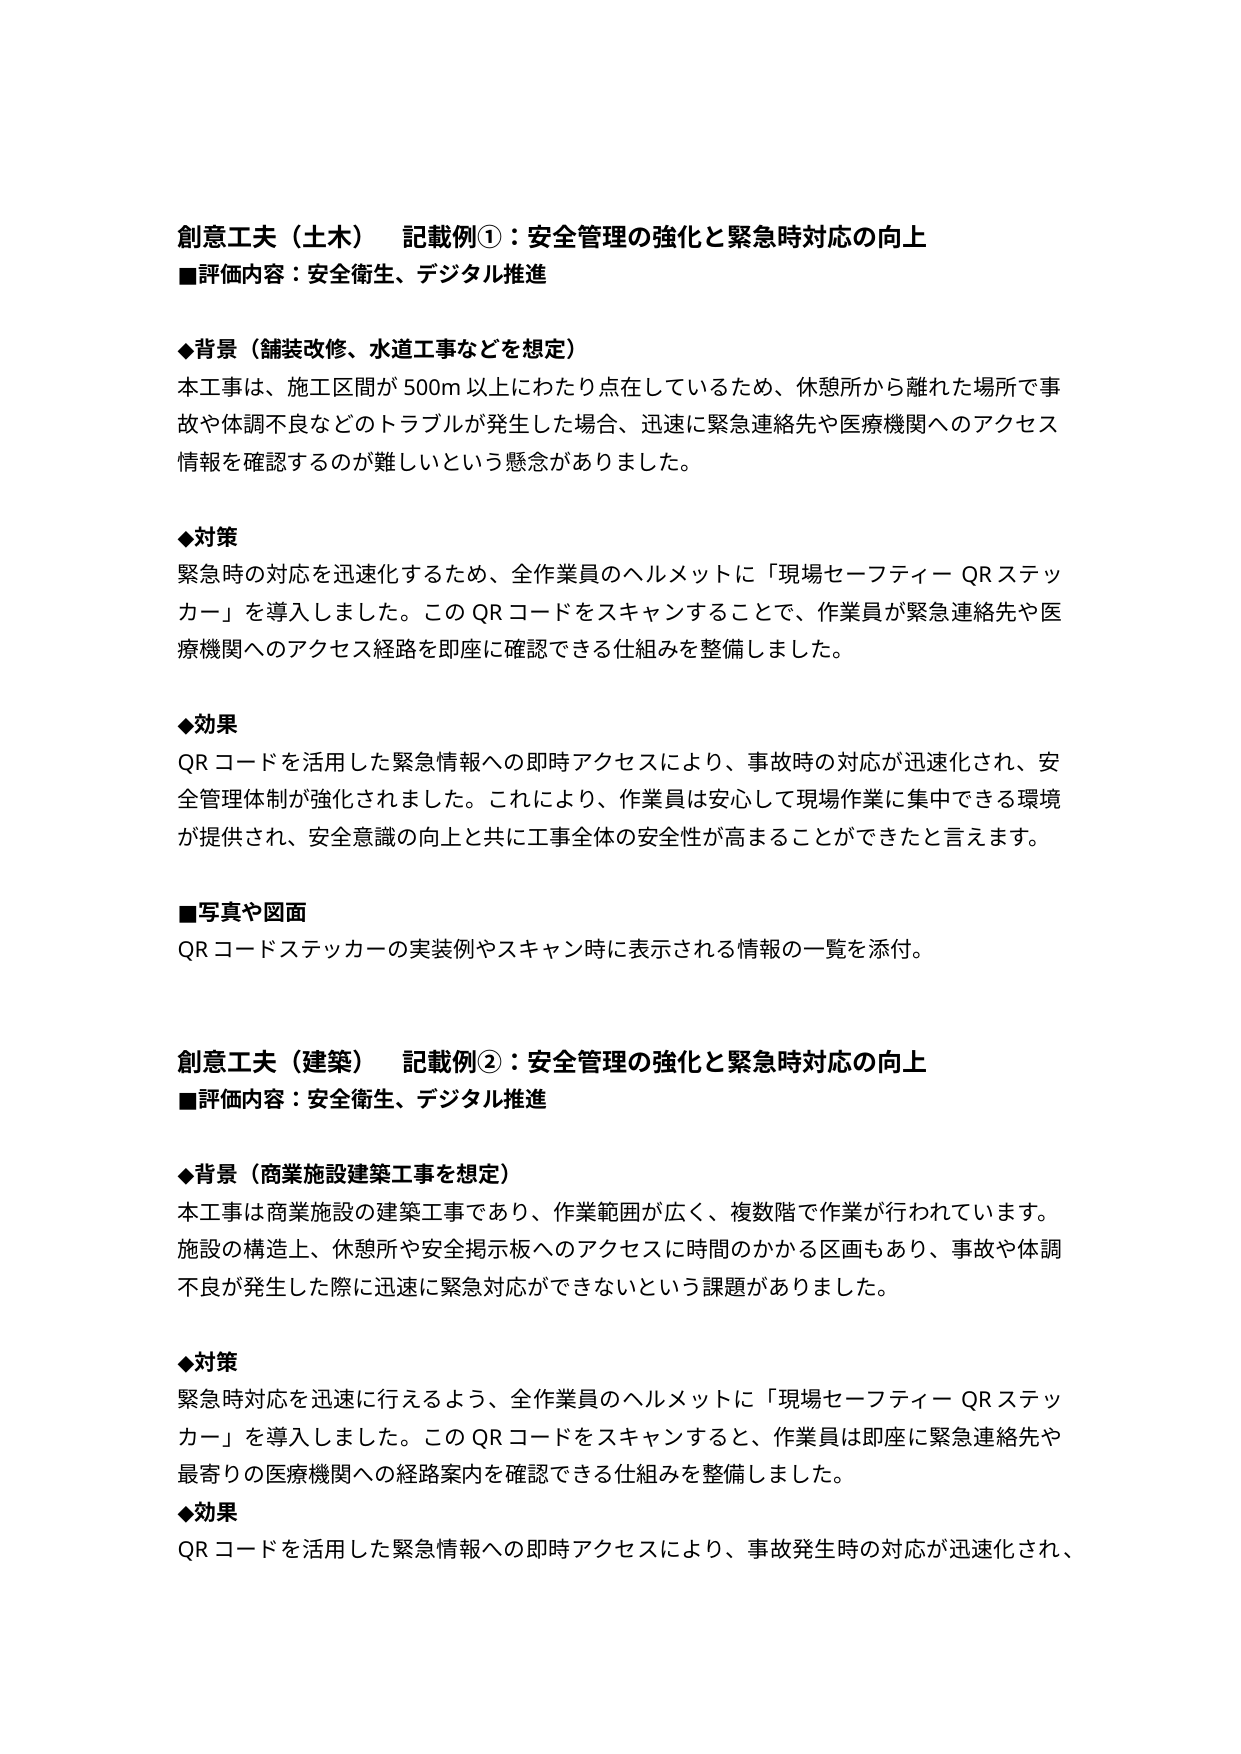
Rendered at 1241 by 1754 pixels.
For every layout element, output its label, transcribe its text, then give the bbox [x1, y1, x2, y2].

text 緊急時対応を迅速に行えるよう、全作業員のヘルメットに「現場セーフティーQRステッカー」を導入しました。このQRコードをスキャンすると、作業員は即座に緊急連絡先や最寄りの医療機関への経路案内を確認できる仕組みを整備しました。 [177, 1379, 1063, 1492]
text ■評価内容：安全衛生、デジタル推進 [177, 1079, 1063, 1117]
text 本工事は商業施設の建築工事であり、作業範囲が広く、複数階で作業が行われています。施設の構造上、休憩所や安全掲示板へのアクセスに時間のかかる区画もあり、事故や体調不良が発生した際に迅速に緊急対応ができないという課題がありました。 [177, 1192, 1063, 1304]
text ◆対策 [177, 1342, 1063, 1379]
text ◆対策 [177, 517, 1063, 554]
text 創意工夫（建築） 記載例②：安全管理の強化と緊急時対応の向上 [177, 1042, 1063, 1079]
text ◆背景（舗装改修、水道工事などを想定） [177, 292, 1063, 367]
text 本工事は、施工区間が500m以上にわたり点在しているため、休憩所から離れた場所で事故や体調不良などのトラブルが発生した場合、迅速に緊急連絡先や医療機関へのアクセス情報を確認するのが難しいという懸念がありました。 [177, 367, 1063, 479]
text ■評価内容：安全衛生、デジタル推進 [177, 254, 1063, 292]
text QRコードを活用した緊急情報への即時アクセスにより、事故時の対応が迅速化され、安全管理体制が強化されました。これにより、作業員は安心して現場作業に集中できる環境が提供され、安全意識の向上と共に工事全体の安全性が高まることができたと言えます。 [177, 742, 1063, 854]
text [177, 1529, 1063, 1567]
text ◆効果 [177, 1492, 1063, 1529]
text ■写真や図面 QRコードステッカーの実装例やスキャン時に表示される情報の一覧を添付。 [177, 892, 1063, 967]
text 創意工夫（土木） 記載例①：安全管理の強化と緊急時対応の向上 [177, 217, 1063, 254]
text ◆背景（商業施設建築工事を想定） [177, 1117, 1063, 1192]
text ◆効果 [177, 704, 1063, 742]
text 緊急時の対応を迅速化するため、全作業員のヘルメットに「現場セーフティーQRステッカー」を導入しました。このQRコードをスキャンすることで、作業員が緊急連絡先や医療機関へのアクセス経路を即座に確認できる仕組みを整備しました。 [177, 554, 1063, 667]
